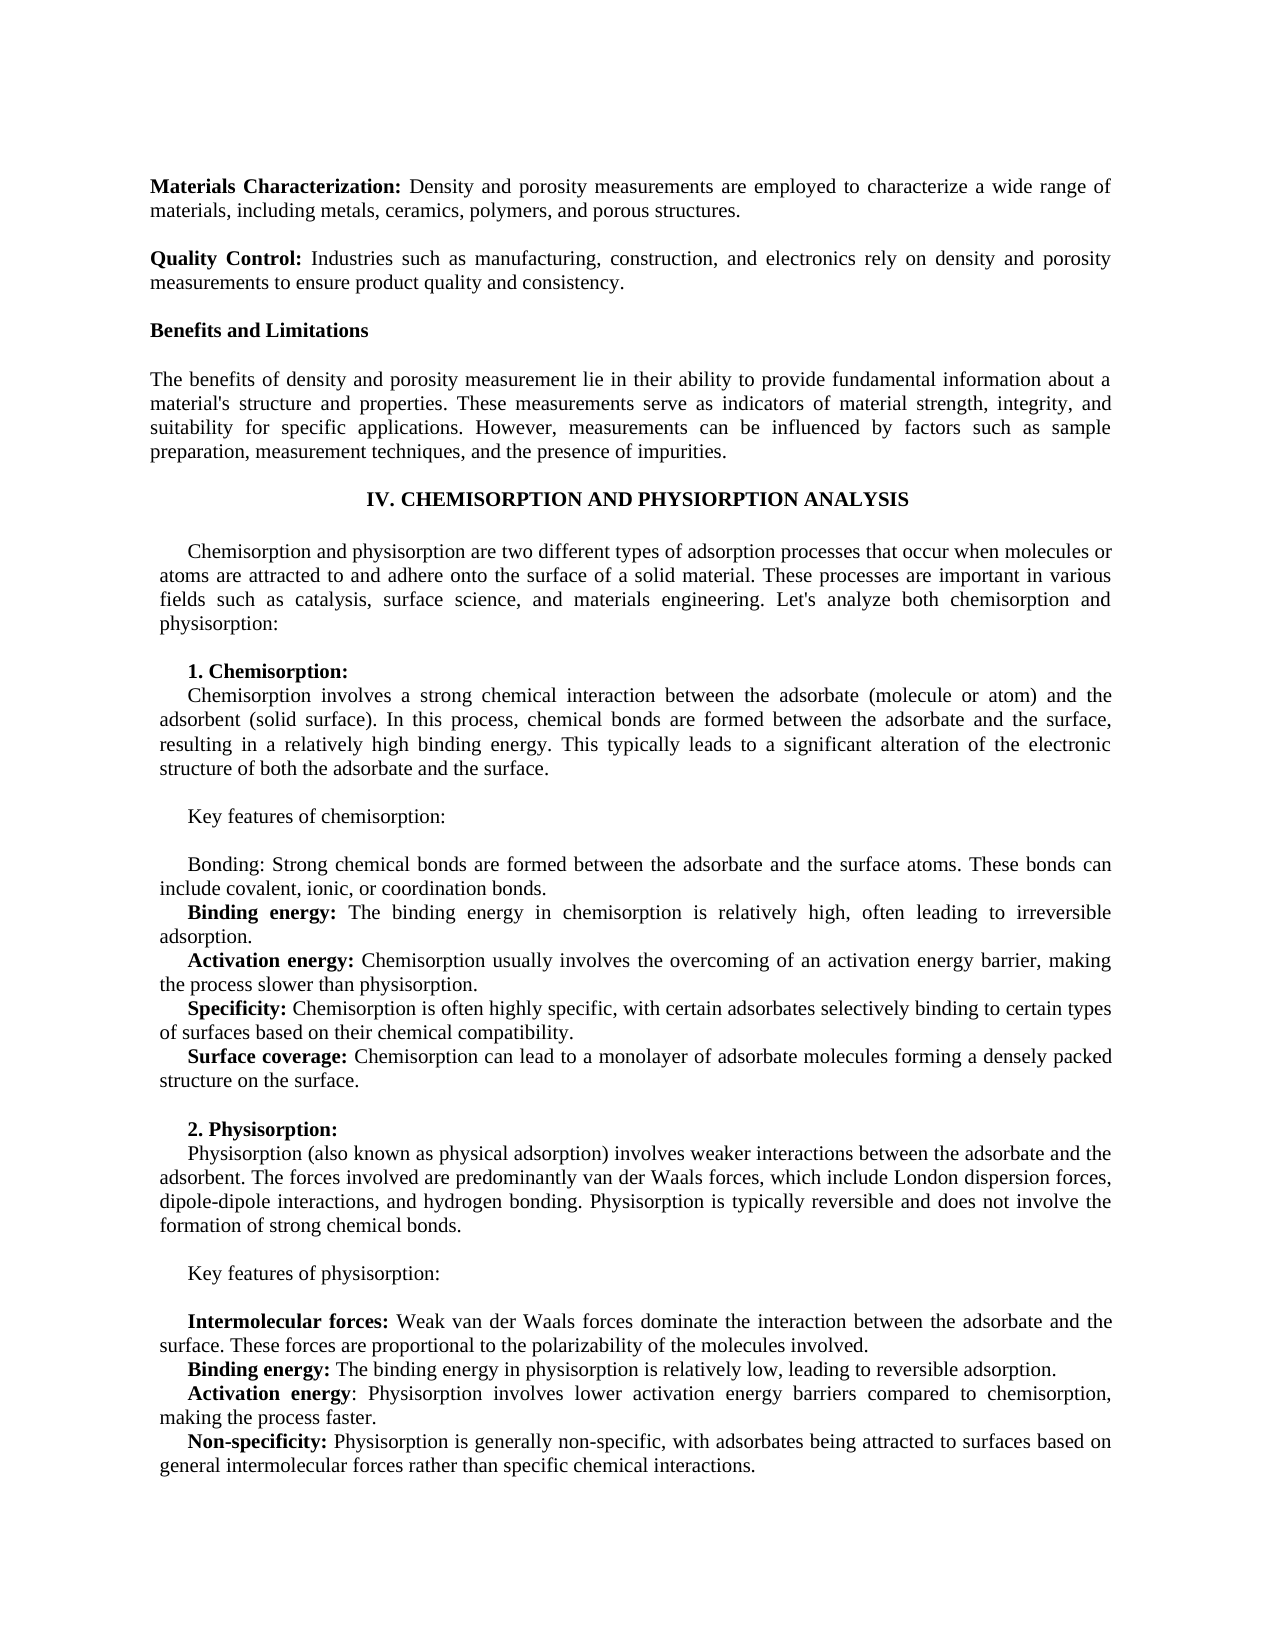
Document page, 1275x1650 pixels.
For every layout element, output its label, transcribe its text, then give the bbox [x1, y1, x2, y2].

list CHEMISORPTION AND PHYSIORPTION ANALYSIS [162, 487, 1113, 511]
text Non-specificity: Physisorption is generally non-specific, with adsorbates being attracted to surfaces based on general intermolecular forces rather than specific chemical interactions. [159, 1429, 1113, 1477]
text 1. Chemisorption: [159, 659, 1113, 683]
text Intermolecular forces: Weak van der Waals forces dominate the interaction between the adsorbate and the surface. These forces are proportional to the polarizability of the molecules involved. [159, 1309, 1113, 1357]
text Activation energy: Chemisorption usually involves the overcoming of an activation energy barrier, making the process slower than physisorption. [159, 948, 1113, 996]
text Benefits and Limitations [150, 318, 1113, 342]
text Bonding: Strong chemical bonds are formed between the adsorbate and the surface atoms. These bonds can include covalent, ionic, or coordination bonds. [159, 852, 1113, 900]
text Key features of chemisorption: [159, 804, 1113, 828]
text Key features of physisorption: [159, 1261, 1113, 1285]
text Materials Characterization: Density and porosity measurements are employed to characterize a wide range of materials, including metals, ceramics, polymers, and porous structures. [150, 174, 1113, 222]
text Physisorption (also known as physical adsorption) involves weaker interactions between the adsorbate and the adsorbent. The forces involved are predominantly van der Waals forces, which include London dispersion forces, dipole-dipole interactions, and hydrogen bonding. Physisorption is typically reversible and does not involve the formation of strong chemical bonds. [159, 1141, 1113, 1237]
text Chemisorption and physisorption are two different types of adsorption processes that occur when molecules or atoms are attracted to and adhere onto the surface of a solid material. These processes are important in various fields such as catalysis, surface science, and materials engineering. Let's analyze both chemisorption and physisorption: [159, 539, 1113, 635]
text Binding energy: The binding energy in physisorption is relatively low, leading to reversible adsorption. [159, 1357, 1113, 1381]
text The benefits of density and porosity measurement lie in their ability to provide fundamental information about a material's structure and properties. These measurements serve as indicators of material strength, integrity, and suitability for specific applications. However, measurements can be influenced by factors such as sample preparation, measurement techniques, and the presence of impurities. [150, 367, 1113, 463]
text Specificity: Chemisorption is often highly specific, with certain adsorbates selectively binding to certain types of surfaces based on their chemical compatibility. [159, 996, 1113, 1044]
text Quality Control: Industries such as manufacturing, construction, and electronics rely on density and porosity measurements to ensure product quality and consistency. [150, 246, 1113, 294]
text Activation energy: Physisorption involves lower activation energy barriers compared to chemisorption, making the process faster. [159, 1381, 1113, 1429]
text Binding energy: The binding energy in chemisorption is relatively high, often leading to irreversible adsorption. [159, 900, 1113, 948]
text 2. Physisorption: [159, 1116, 1113, 1141]
text Surface coverage: Chemisorption can lead to a monolayer of adsorbate molecules forming a densely packed structure on the surface. [159, 1044, 1113, 1092]
text Chemisorption involves a strong chemical interaction between the adsorbate (molecule or atom) and the adsorbent (solid surface). In this process, chemical bonds are formed between the adsorbate and the surface, resulting in a relatively high binding energy. This typically leads to a significant alteration of the electronic structure of both the adsorbate and the surface. [159, 683, 1113, 779]
